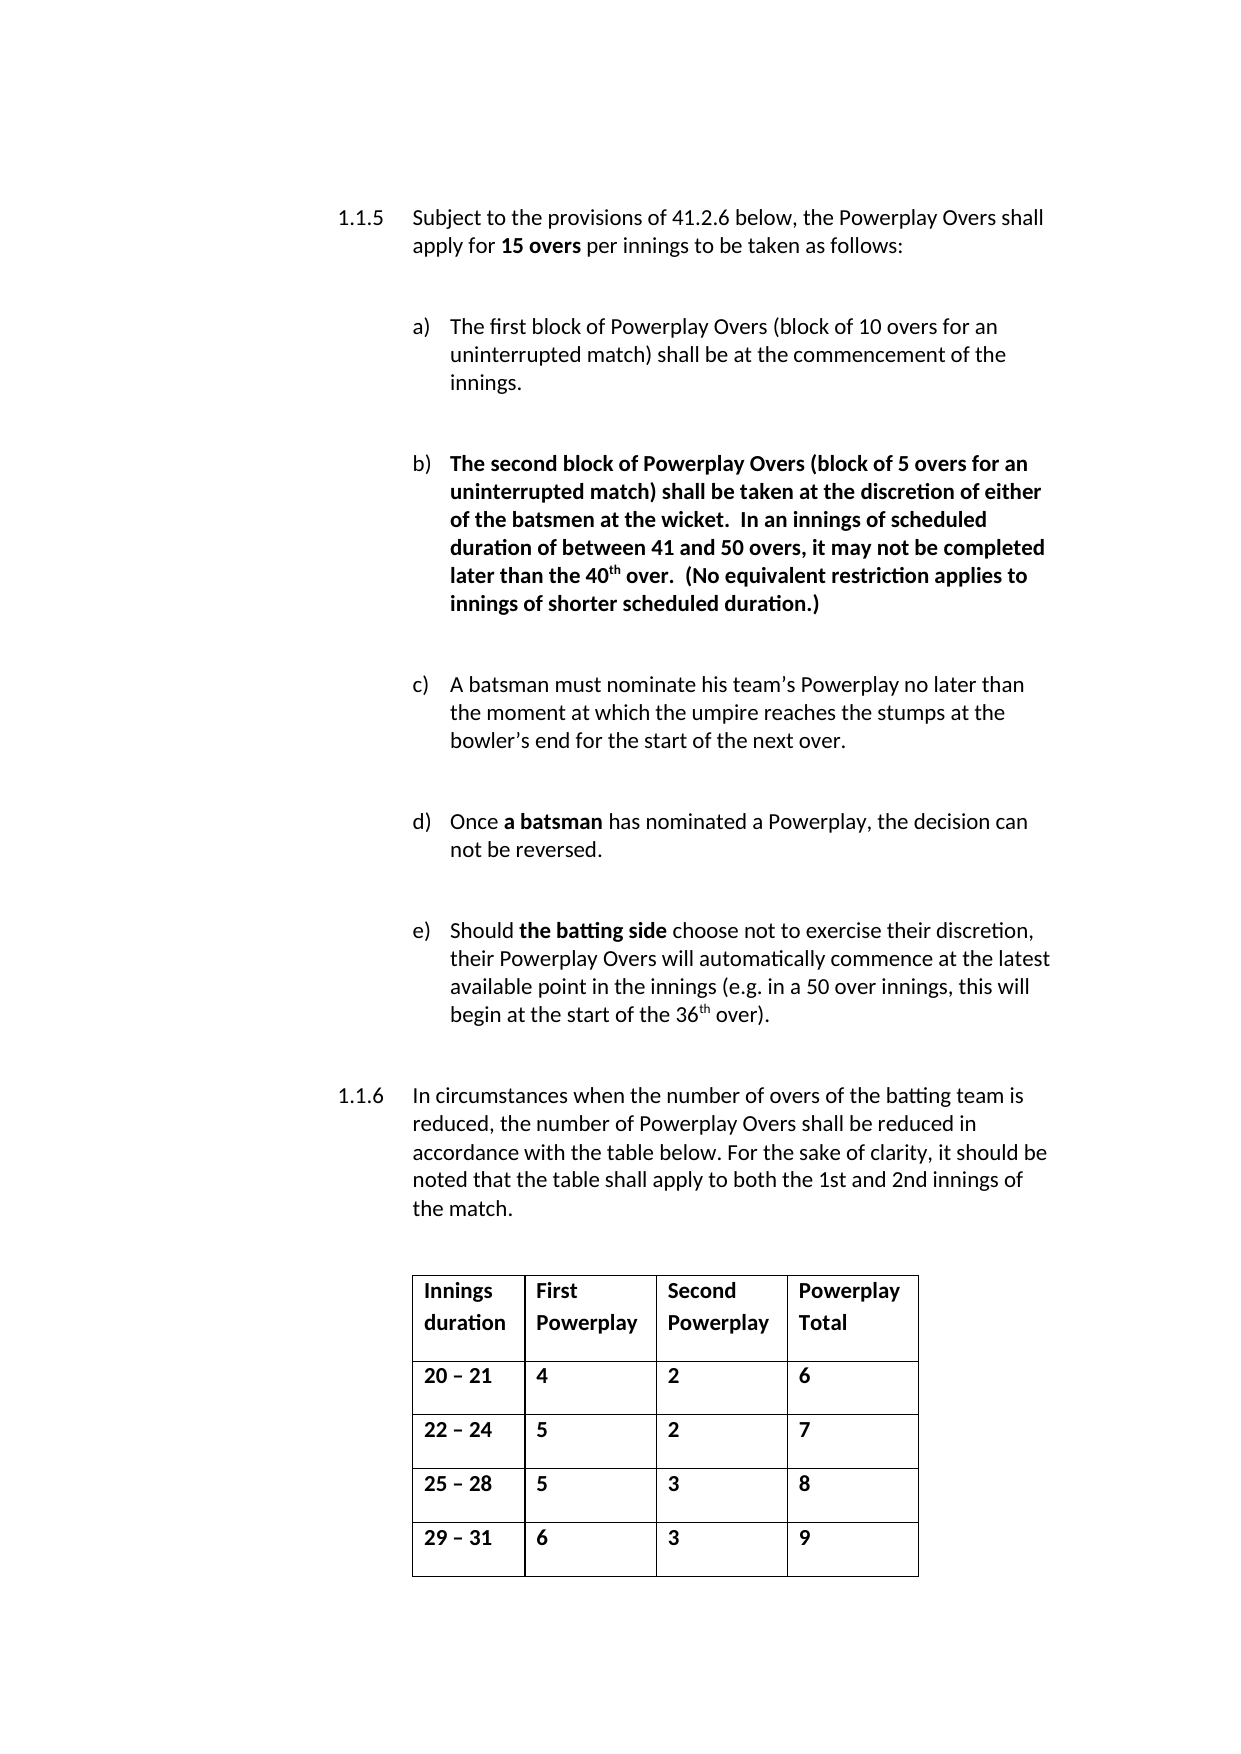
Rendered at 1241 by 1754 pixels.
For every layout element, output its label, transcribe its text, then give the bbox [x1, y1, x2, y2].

table_cell 8 [788, 1469, 918, 1522]
list Subject to the provisions of 41.2.6 below, the Powerplay Overs shall apply for 15 overs per innings to be taken as follows: [337, 203, 1053, 259]
list In circumstances when the number of overs of the batting team is reduced, the number of Powerplay Overs shall be reduced in accordance with the table below. For the sake of clarity, it should be noted that the table shall apply to both the 1st and 2nd innings of the match. [337, 1082, 1053, 1222]
table_cell 25 – 28 [413, 1469, 524, 1522]
list A batsman must nominate his team’s Powerplay no later than the moment at which the umpire reaches the stumps at the bowler’s end for the start of the next over. [412, 670, 1053, 754]
table_cell 7 [788, 1415, 918, 1468]
table_cell 3 [657, 1523, 787, 1576]
table_cell 5 [526, 1469, 656, 1522]
table_cell 20 – 21 [413, 1362, 524, 1414]
table_cell 29 – 31 [413, 1523, 524, 1576]
table_cell 6 [788, 1362, 918, 1414]
list Once a batsman has nominated a Powerplay, the decision can not be reversed. [412, 807, 1053, 863]
list Should the batting side choose not to exercise their discretion, their Powerplay Overs will automatically commence at the latest available point in the innings (e.g. in a 50 over innings, this will begin at the start of the 36th over). [412, 916, 1053, 1028]
table_cell 9 [788, 1523, 918, 1576]
list The second block of Powerplay Overs (block of 5 overs for an uninterrupted match) shall be taken at the discretion of either of the batsmen at the wicket. In an innings of scheduled duration of between 41 and 50 overs, it may not be completed later than the 40th over. (No equivalent restriction applies to innings of shorter scheduled duration.) [412, 449, 1053, 617]
table_header Powerplay Total [788, 1276, 918, 1361]
list The first block of Powerplay Overs (block of 10 overs for an uninterrupted match) shall be at the commencement of the innings. [412, 312, 1053, 396]
table_cell 5 [526, 1415, 656, 1468]
table_cell 2 [657, 1362, 787, 1414]
table_header Second Powerplay [657, 1276, 787, 1361]
table_cell 4 [526, 1362, 656, 1414]
table_header Innings duration [413, 1276, 524, 1361]
table_cell 22 – 24 [413, 1415, 524, 1468]
table_cell 2 [657, 1415, 787, 1468]
table_cell 3 [657, 1469, 787, 1522]
table_header First Powerplay [526, 1276, 656, 1361]
table_cell 6 [526, 1523, 656, 1576]
